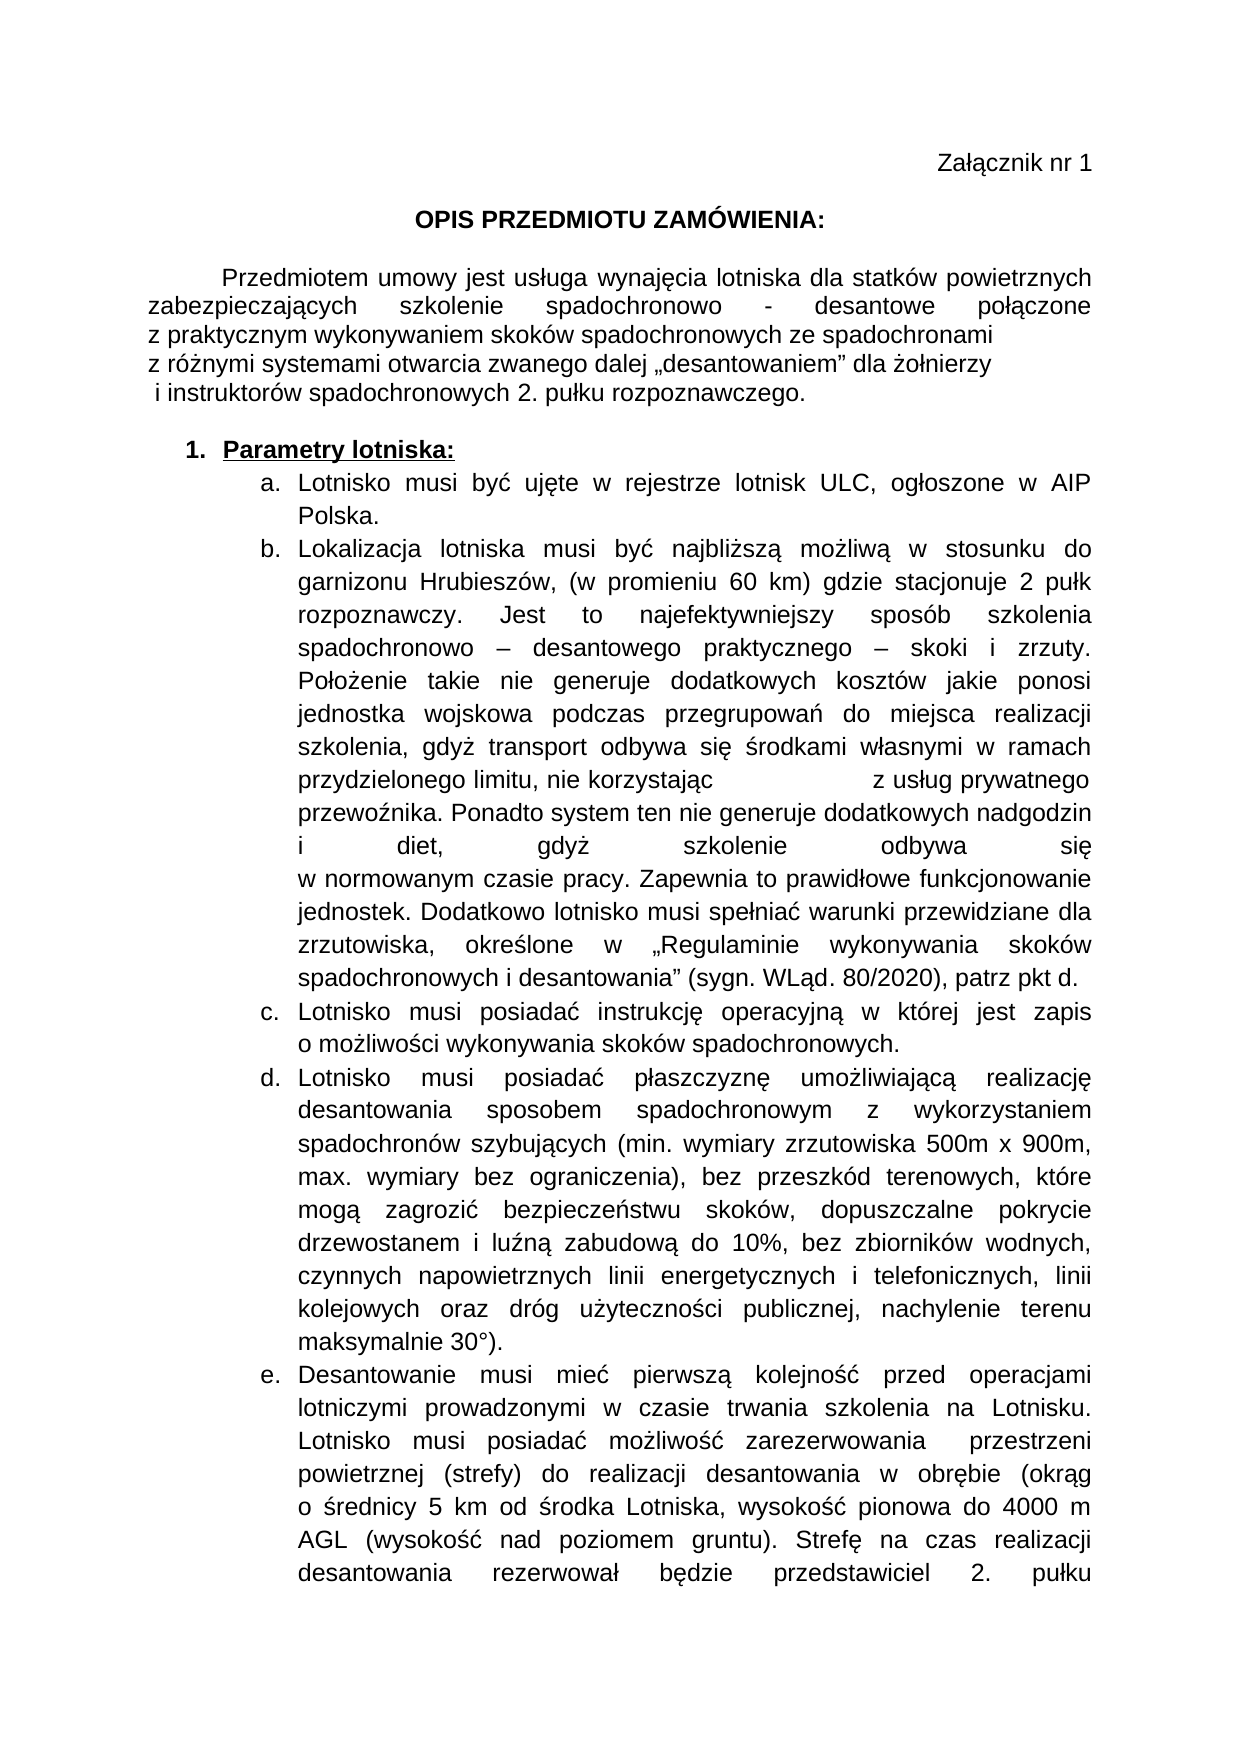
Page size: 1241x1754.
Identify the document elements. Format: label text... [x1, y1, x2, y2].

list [260, 1360, 1093, 1587]
list Lokalizacja lotniska musi być najbliższą możliwą w stosunku do garnizonu Hrubieszów, (w promieniu 60 km) gdzie stacjonuje 2 pułk rozpoznawczy. Jest to najefektywniejszy sposób szkolenia spadochronowo – desantowego praktycznego – skoki i zrzuty. Położenie takie nie generuje dodatkowych kosztów jakie ponosi jednostka wojskowa podczas przegrupowań do miejsca realizacji szkolenia, gdyż transport odbywa się środkami własnymi w ramach przydzielonego limitu, nie korzystając z usług prywatnego przewoźnika. Ponadto system ten nie generuje dodatkowych nadgodzin i diet, gdyż szkolenie odbywa się w normowanym czasie pracy. Zapewnia to prawidłowe funkcjonowanie jednostek. Dodatkowo lotnisko musi spełniać warunki przewidziane dla zrzutowiska, określone w „Regulaminie wykonywania skoków spadochronowych i desantowania” (sygn. WLąd. 80/2020), patrz pkt d. [260, 534, 1093, 992]
list Przedmiotem umowy jest usługa wynajęcia lotniska dla statków powietrznych zabezpieczających szkolenie spadochronowo - desantowe połączone z praktycznym wykonywaniem skoków spadochronowych ze spadochronami [148, 263, 1093, 349]
text OPIS PRZEDMIOTU ZAMÓWIENIA: [148, 205, 1093, 234]
list Lotnisko musi posiadać instrukcję operacyjną w której jest zapis o możliwości wykonywania skoków spadochronowych. [260, 996, 1093, 1058]
list z różnymi systemami otwarcia zwanego dalej „desantowaniem” dla żołnierzy [148, 349, 1093, 378]
text Załącznik nr 1 [148, 148, 1093, 176]
list Lotnisko musi posiadać płaszczyznę umożliwiającą realizację desantowania sposobem spadochronowym z wykorzystaniem spadochronów szybujących (min. wymiary zrzutowiska 500m x 900m, max. wymiary bez ograniczenia), bez przeszkód terenowych, które mogą zagrozić bezpieczeństwu skoków, dopuszczalne pokrycie drzewostanem i luźną zabudową do 10%, bez zbiorników wodnych, czynnych napowietrznych linii energetycznych i telefonicznych, linii kolejowych oraz dróg użyteczności publicznej, nachylenie terenu maksymalnie 30°). [260, 1062, 1093, 1355]
list Lotnisko musi być ujęte w rejestrze lotnisk ULC, ogłoszone w AIP Polska. [260, 468, 1093, 530]
list i instruktorów spadochronowych 2. pułku rozpoznawczego. [148, 378, 1093, 406]
list Parametry lotniska: [185, 435, 1093, 464]
